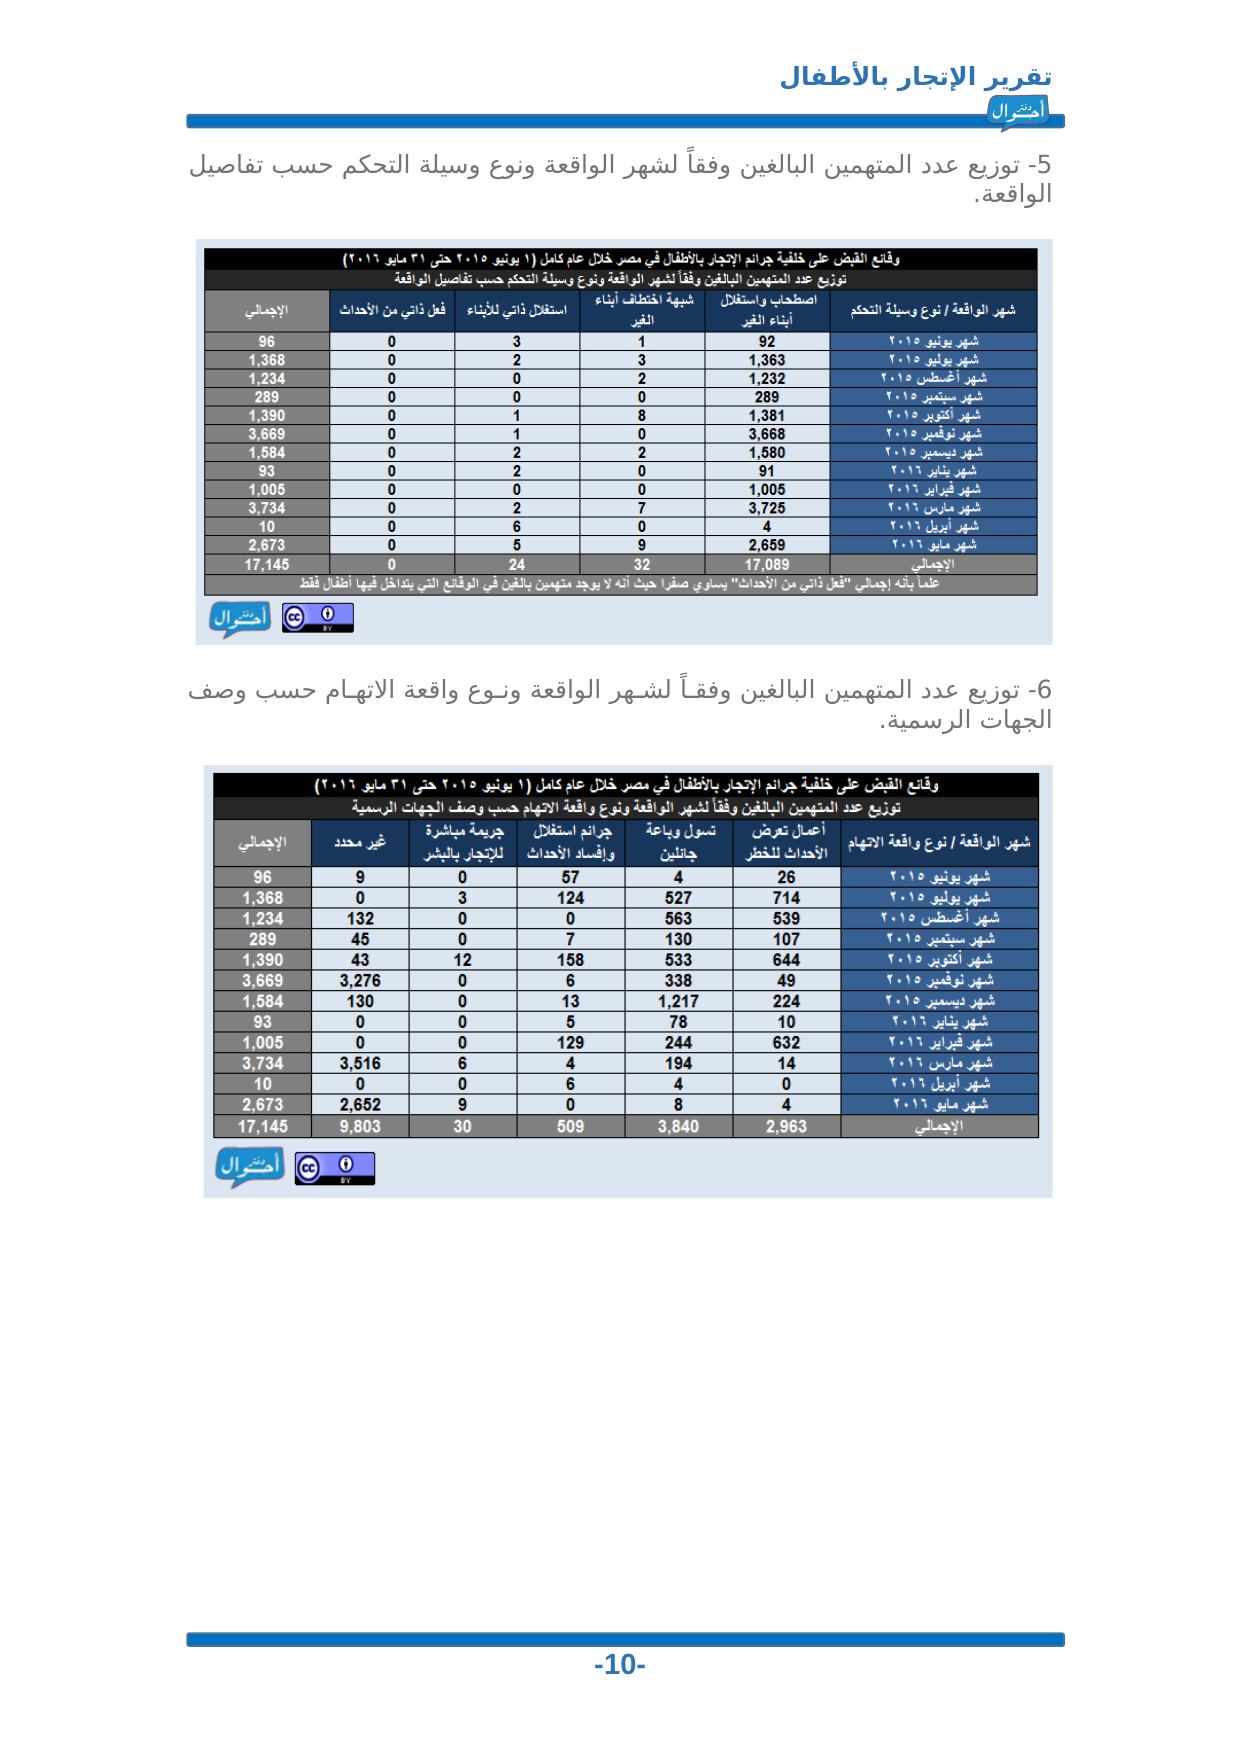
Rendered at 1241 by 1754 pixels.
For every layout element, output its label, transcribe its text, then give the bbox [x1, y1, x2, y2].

picture [203, 765, 1053, 1198]
picture [195, 239, 1053, 645]
text 5- توزيع عدد المتهمين البالغين وفقاً لشهر الواقعة ونوع وسيلة التحكم حسب تفاصيل الواقعة. [187, 150, 1053, 208]
picture [985, 91, 1053, 136]
text 6- توزيع عدد المتهمين البالغين وفقاً لشهر الواقعة ونوع واقعة الاتهام حسب وصف الجهات الرسمية. [187, 676, 1053, 734]
